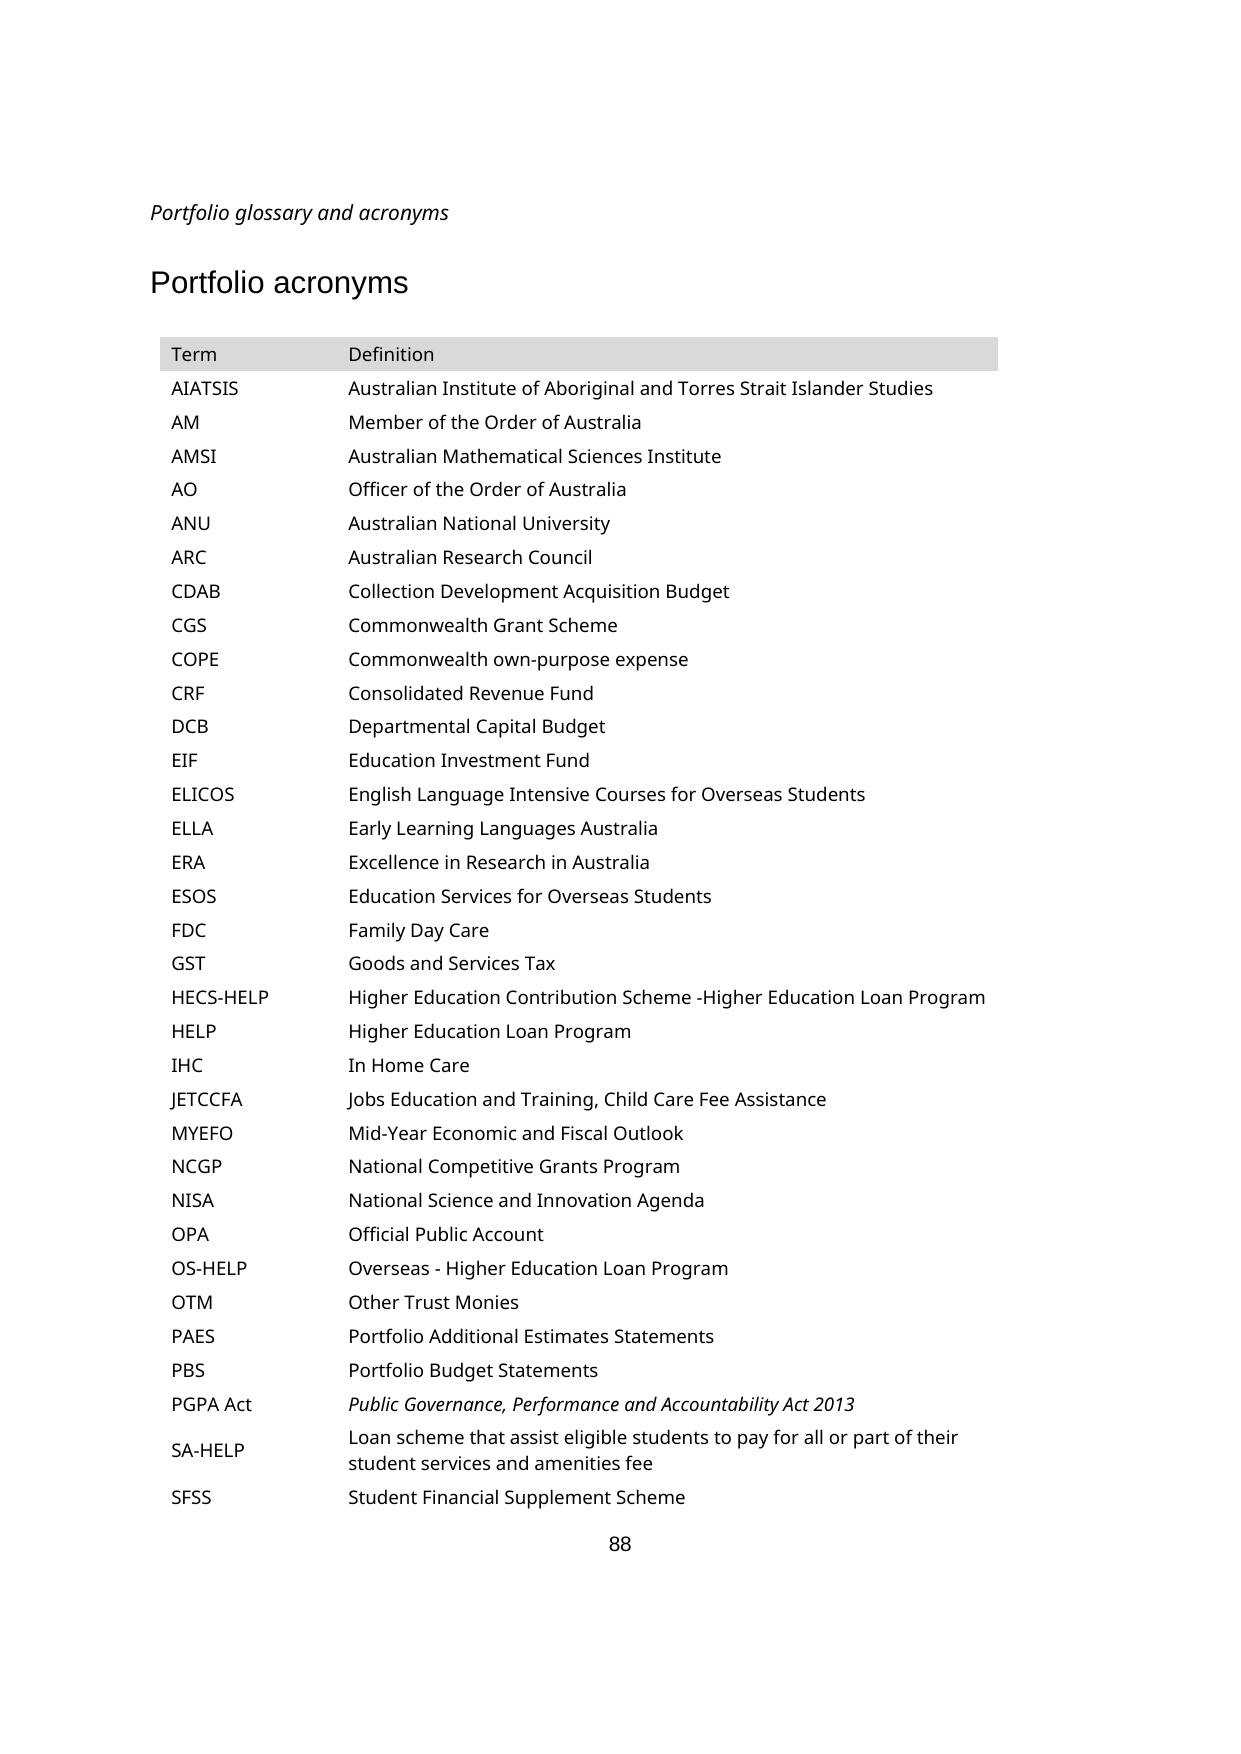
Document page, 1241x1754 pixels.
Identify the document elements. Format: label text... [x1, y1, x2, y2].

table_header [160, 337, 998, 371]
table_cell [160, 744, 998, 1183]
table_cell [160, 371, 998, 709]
subtitle Portfolio acronyms [150, 264, 1090, 300]
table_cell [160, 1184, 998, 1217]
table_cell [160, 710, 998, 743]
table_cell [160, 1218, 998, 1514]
